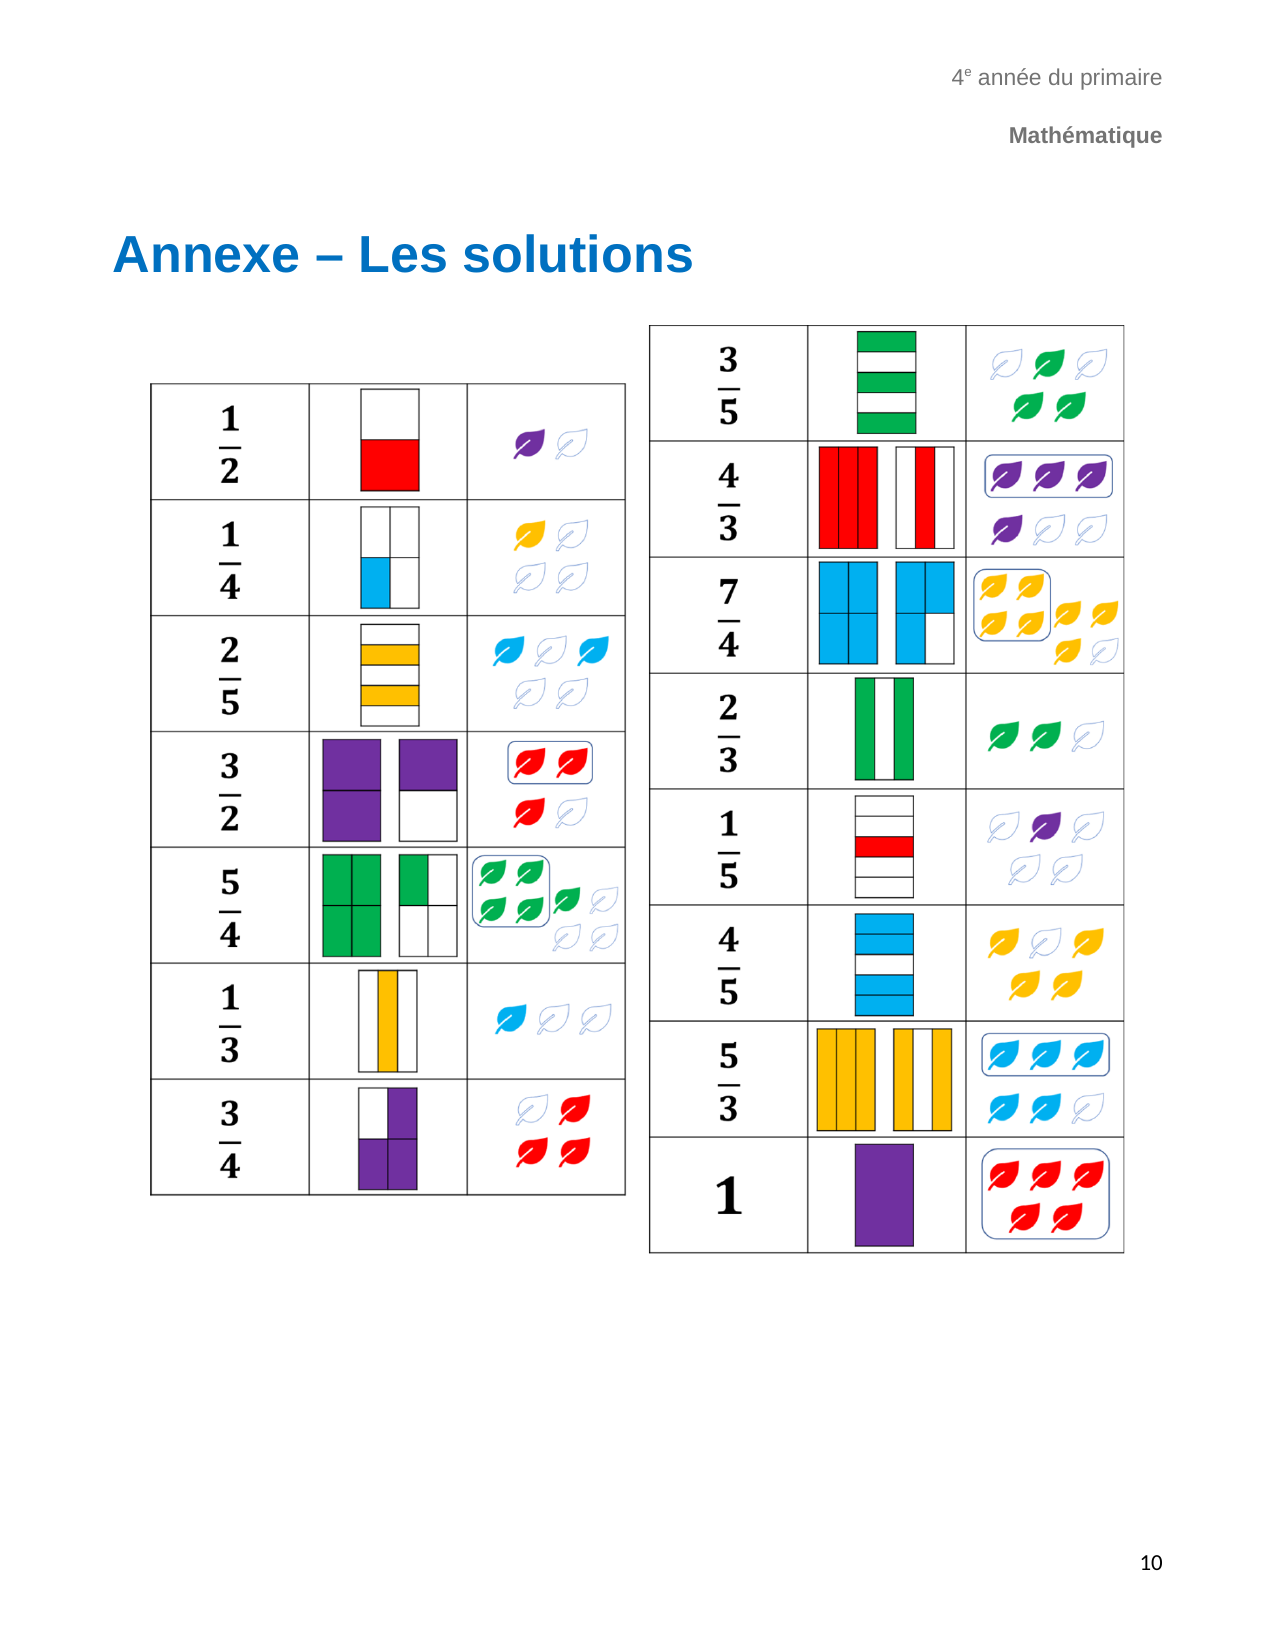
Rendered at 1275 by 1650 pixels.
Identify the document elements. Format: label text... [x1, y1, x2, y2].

text Annexe – Les solutions [112, 223, 1162, 283]
picture [150, 325, 1125, 1254]
text Mathématique [112, 122, 1162, 148]
